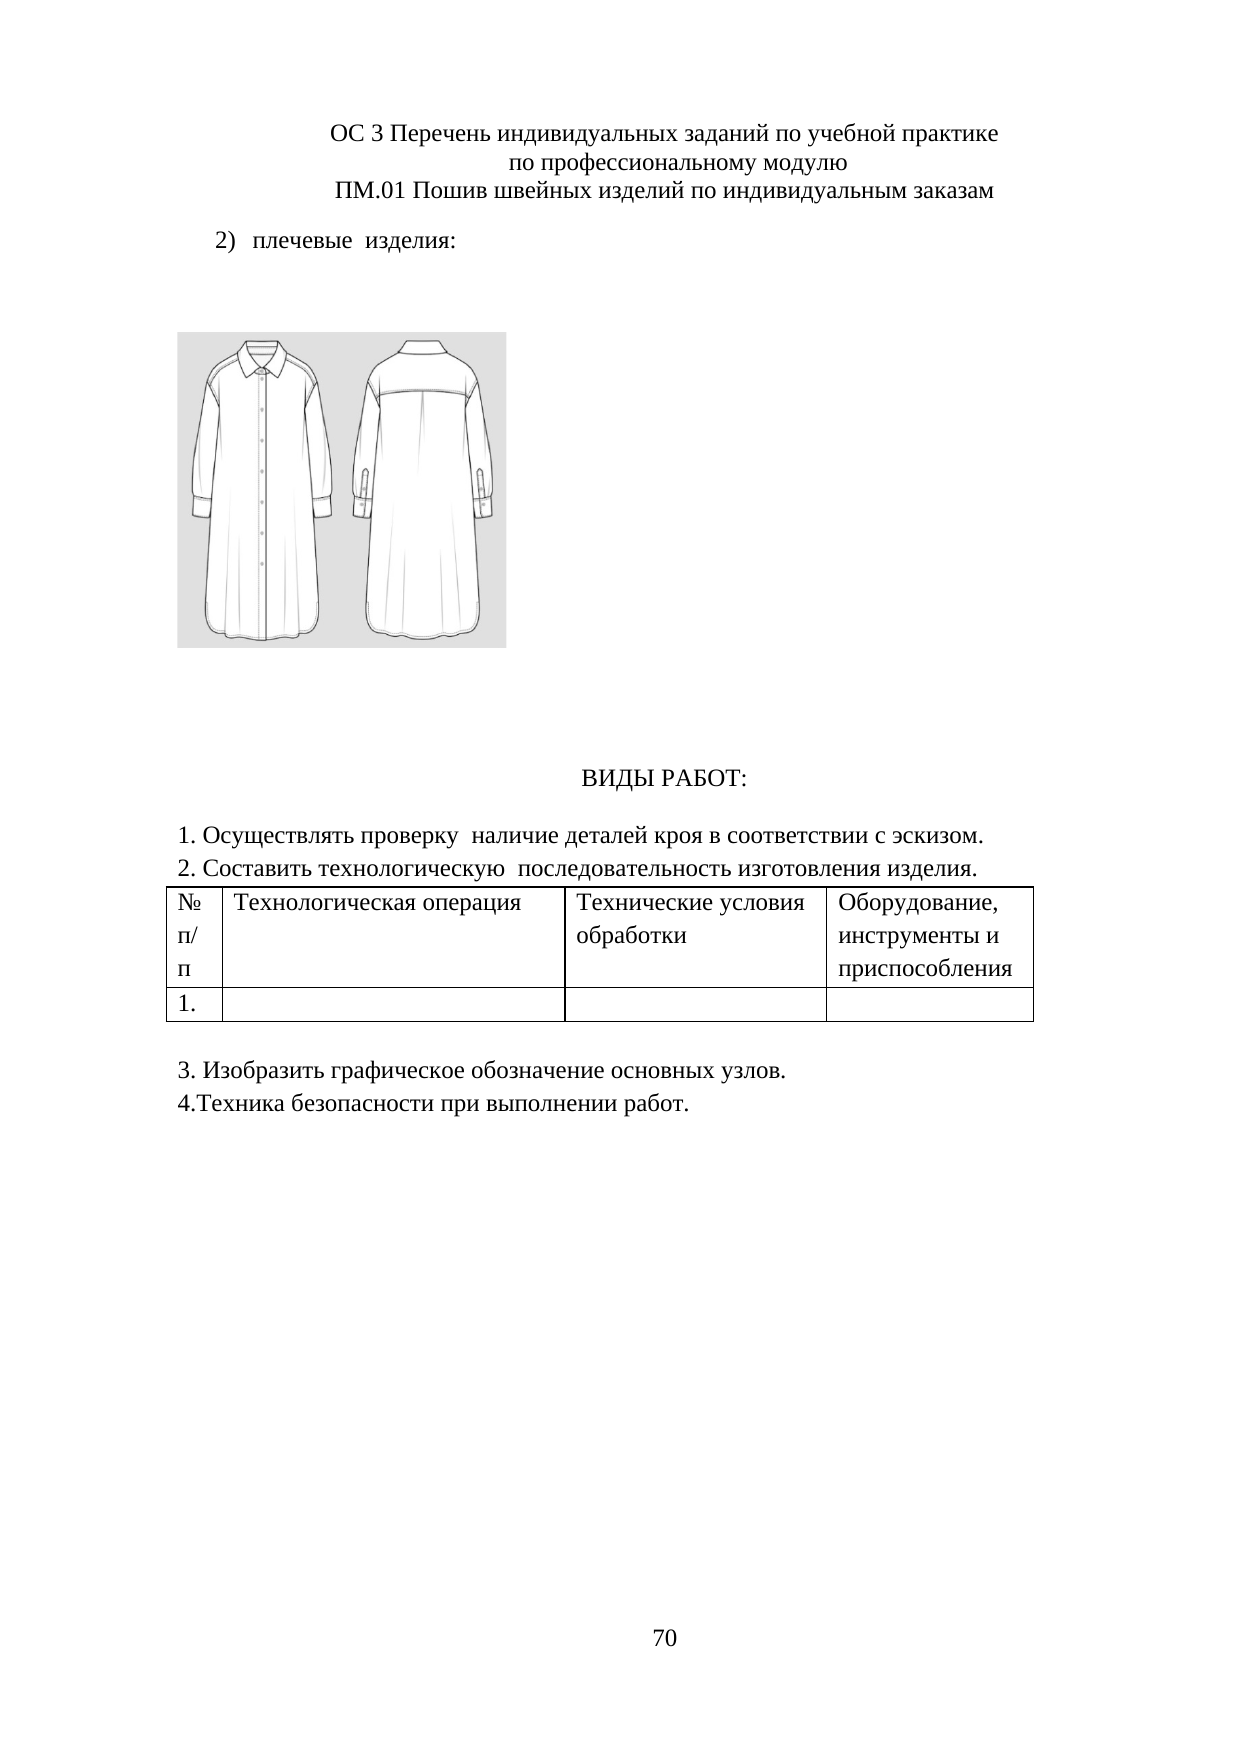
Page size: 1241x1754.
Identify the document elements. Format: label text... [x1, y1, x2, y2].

text 1. Осуществлять проверку наличие деталей кроя в соответствии с эскизом. [177, 820, 1152, 849]
text ОС 3 Перечень индивидуальных заданий по учебной практике [177, 118, 1152, 147]
table_header Технологическая операция [223, 888, 564, 987]
list плечевые изделия: [215, 225, 1152, 254]
text ВИДЫ РАБОТ: [177, 763, 1152, 792]
table_cell 1. [167, 988, 222, 1021]
text 2. Составить технологическую последовательность изготовления изделия. [177, 853, 1152, 882]
table_cell [827, 988, 1033, 1021]
text 3. Изобразить графическое обозначение основных узлов. [177, 1055, 1152, 1083]
table_header Оборудование, инструменты и приспособления [827, 888, 1033, 987]
table_cell [223, 988, 564, 1021]
picture [177, 332, 507, 648]
table_header № п/п [167, 888, 222, 987]
table_cell [566, 988, 826, 1021]
text ПМ.01 Пошив швейных изделий по индивидуальным заказам [177, 176, 1152, 204]
text 4.Техника безопасности при выполнении работ. [177, 1088, 1152, 1116]
table_header Технические условия обработки [566, 888, 826, 987]
text по профессиональному модулю [177, 147, 1152, 176]
